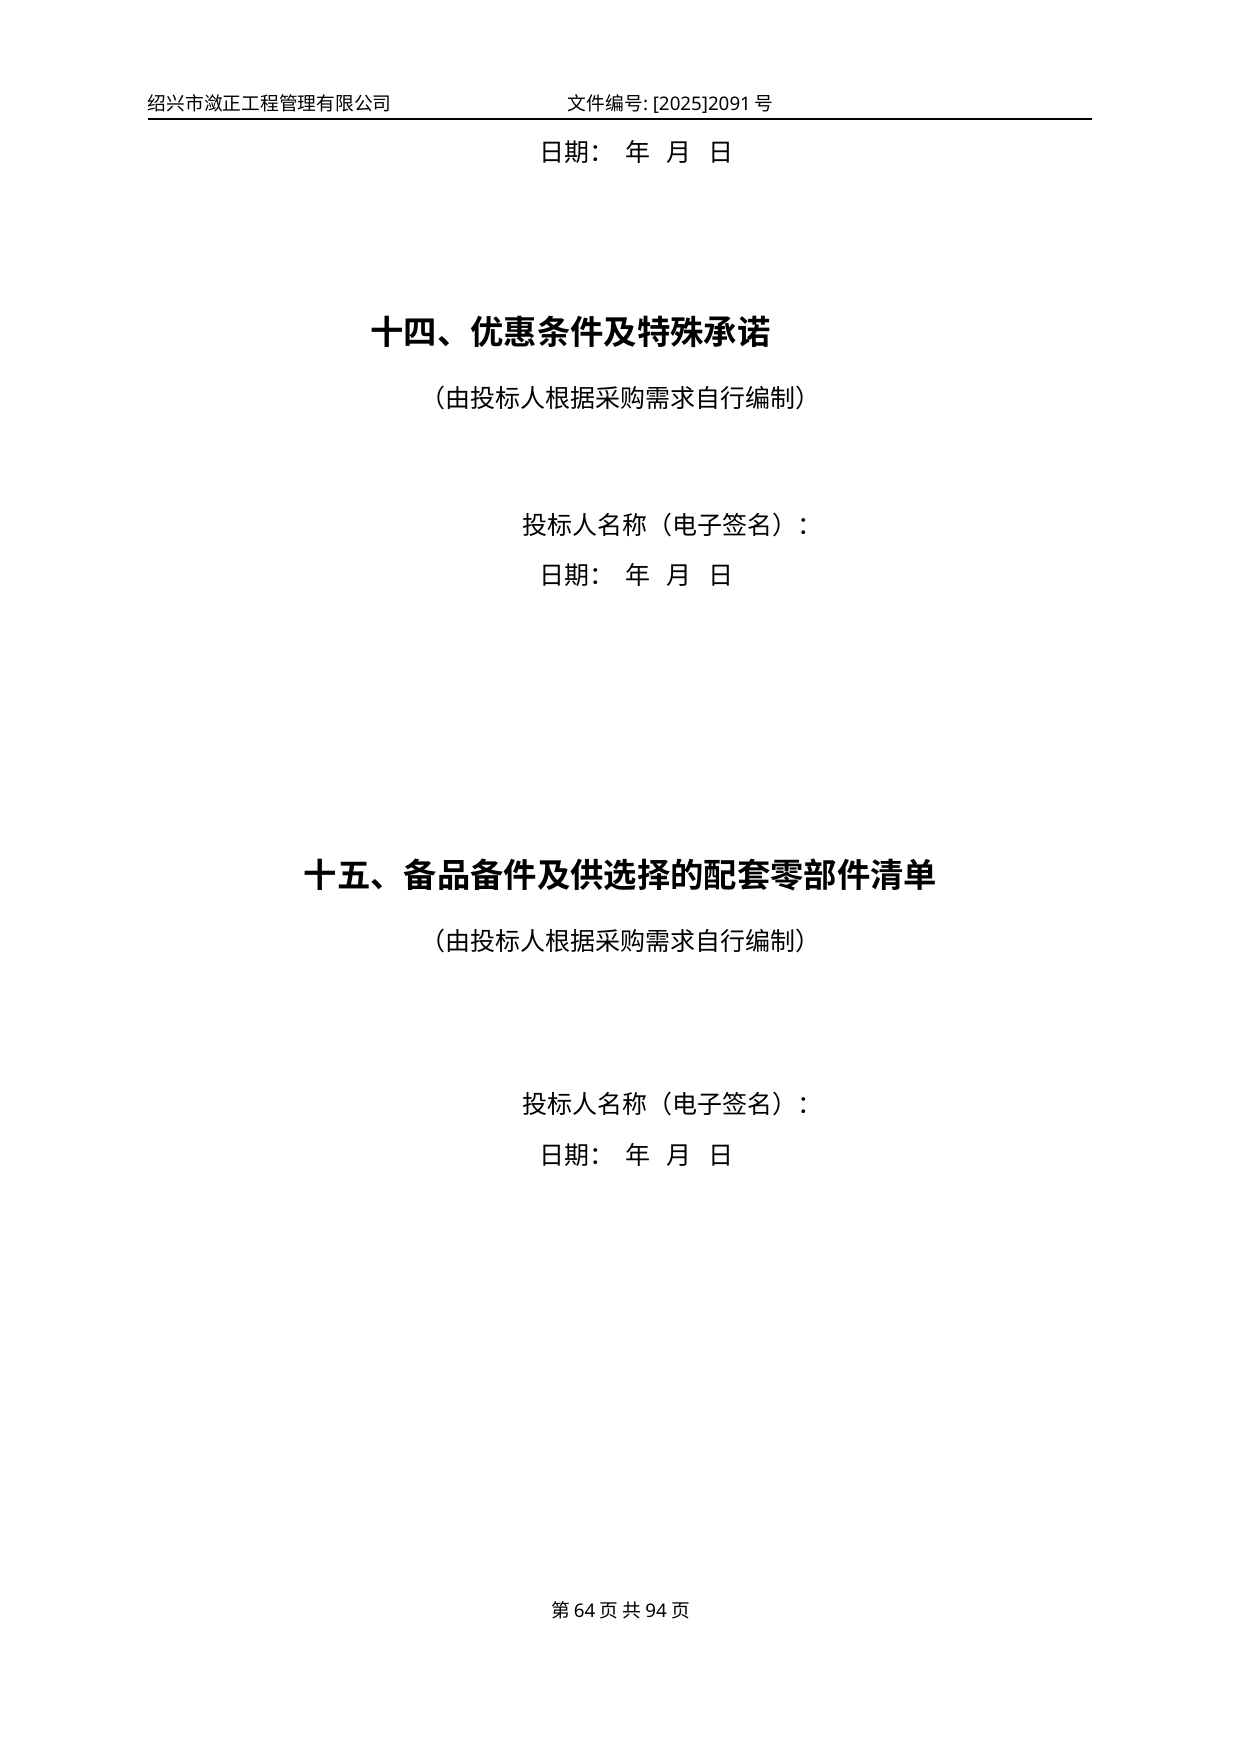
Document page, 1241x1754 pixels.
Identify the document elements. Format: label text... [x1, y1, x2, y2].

text 投标人名称（电子签名）： [148, 1084, 1092, 1121]
text 十五、备品备件及供选择的配套零部件清单 [148, 849, 1092, 897]
text 日期： 年 月 日 [148, 1135, 1092, 1172]
text 日期： 年 月 日 [148, 133, 1092, 169]
text 投标人名称（电子签名）： [148, 505, 1092, 541]
text （由投标人根据采购需求自行编制） [148, 921, 1092, 958]
text （由投标人根据采购需求自行编制） [148, 378, 1092, 415]
text 十四、优惠条件及特殊承诺 [148, 306, 992, 354]
text 日期： 年 月 日 [148, 556, 1092, 592]
